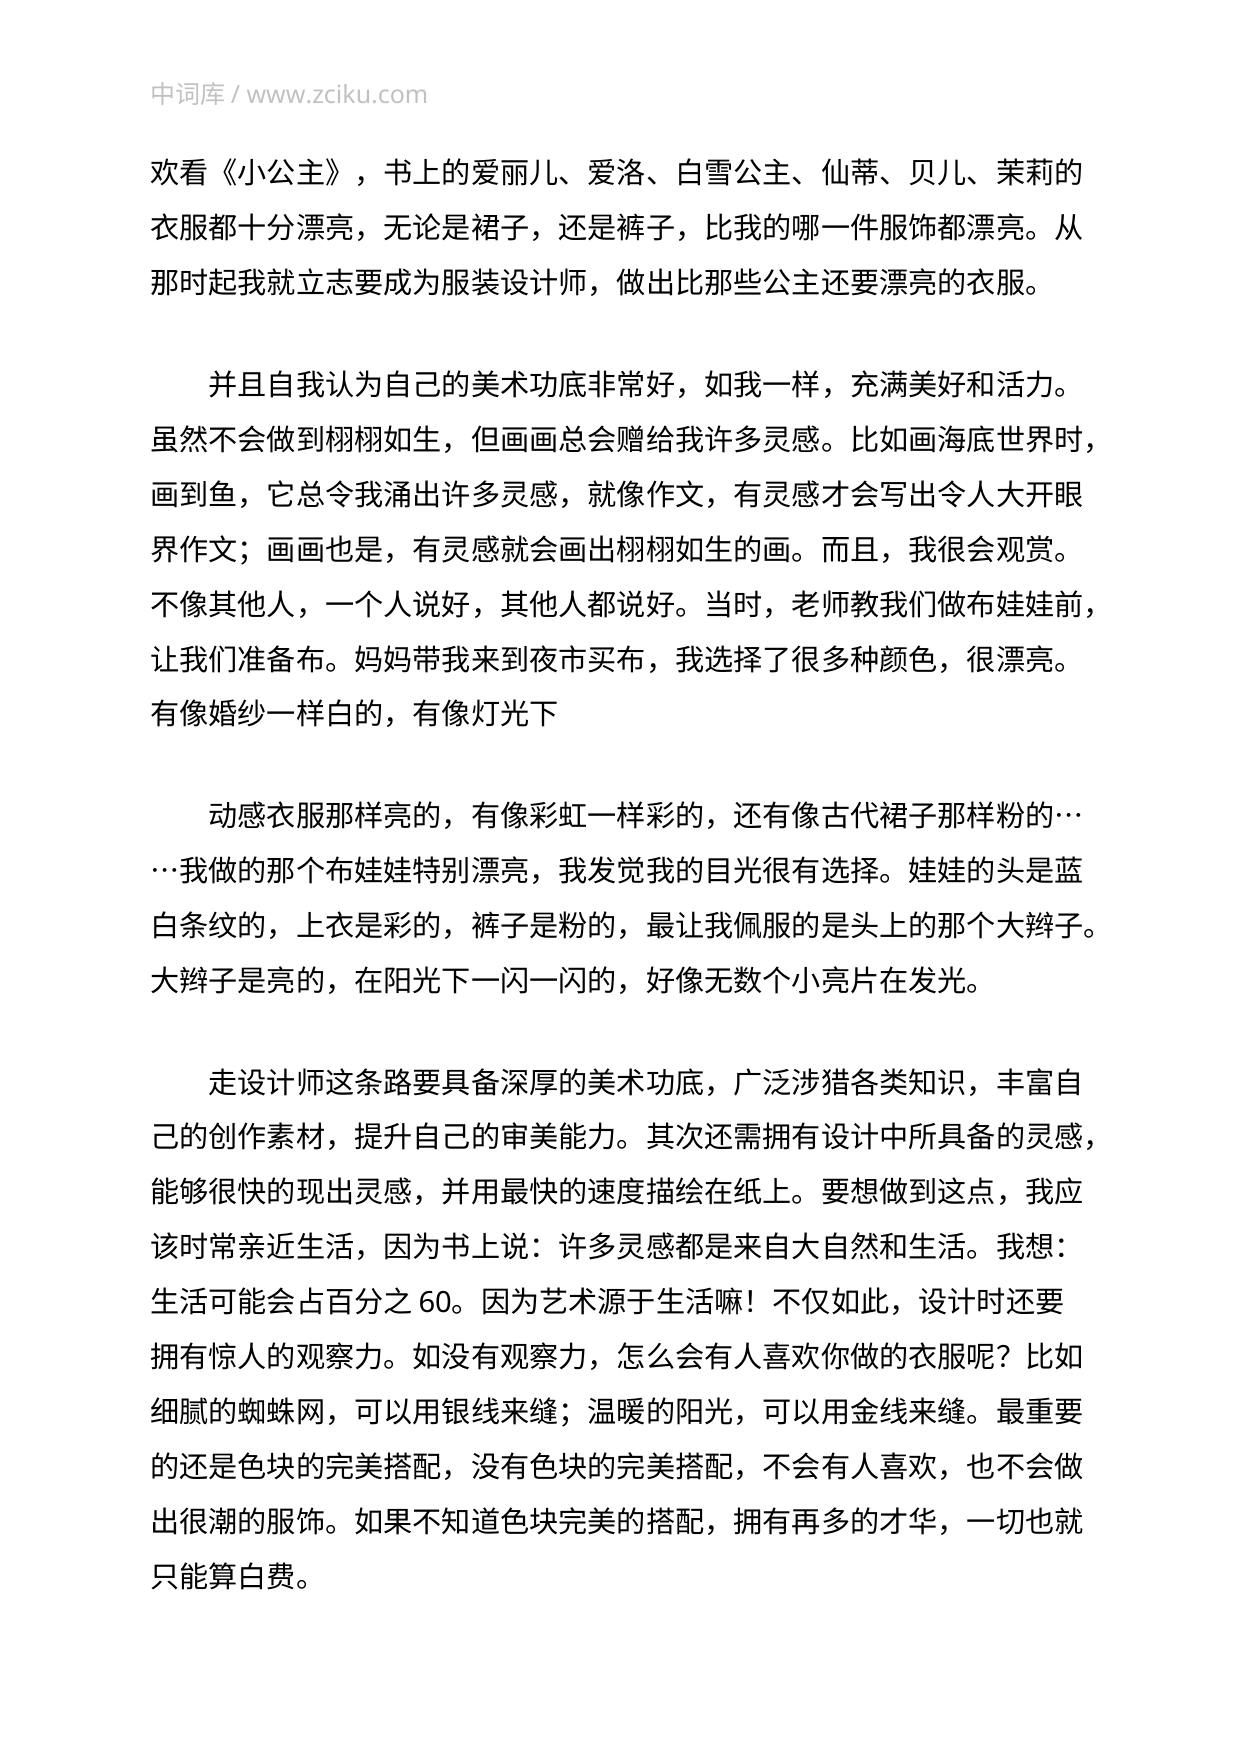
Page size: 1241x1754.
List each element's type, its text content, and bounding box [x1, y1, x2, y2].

text 走设计师这条路要具备深厚的美术功底，广泛涉猎各类知识，丰富自己的创作素材，提升自己的审美能力。其次还需拥有设计中所具备的灵感，能够很快的现出灵感，并用最快的速度描绘在纸上。要想做到这点，我应该时常亲近生活，因为书上说：许多灵感都是来自大自然和生活。我想：生活可能会占百分之60。因为艺术源于生活嘛！不仅如此，设计时还要拥有惊人的观察力。如没有观察力，怎么会有人喜欢你做的衣服呢？比如细腻的蜘蛛网，可以用银线来缝；温暖的阳光，可以用金线来缝。最重要的还是色块的完美搭配，没有色块的完美搭配，不会有人喜欢，也不会做出很潮的服饰。如果不知道色块完美的搭配，拥有再多的才华，一切也就只能算白费。 [150, 1059, 1090, 1596]
text 并且自我认为自己的美术功底非常好，如我一样，充满美好和活力。虽然不会做到栩栩如生，但画画总会赠给我许多灵感。比如画海底世界时，画到鱼，它总令我涌出许多灵感，就像作文，有灵感才会写出令人大开眼界作文；画画也是，有灵感就会画出栩栩如生的画。而且，我很会观赏。不像其他人，一个人说好，其他人都说好。当时，老师教我们做布娃娃前，让我们准备布。妈妈带我来到夜市买布，我选择了很多种颜色，很漂亮。有像婚纱一样白的，有像灯光下 [150, 362, 1090, 733]
text 动感衣服那样亮的，有像彩虹一样彩的，还有像古代裙子那样粉的……我做的那个布娃娃特别漂亮，我发觉我的目光很有选择。娃娃的头是蓝白条纹的，上衣是彩的，裤子是粉的，最让我佩服的是头上的那个大辫子。大辫子是亮的，在阳光下一闪一闪的，好像无数个小亮片在发光。 [150, 793, 1090, 1000]
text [150, 150, 1090, 302]
